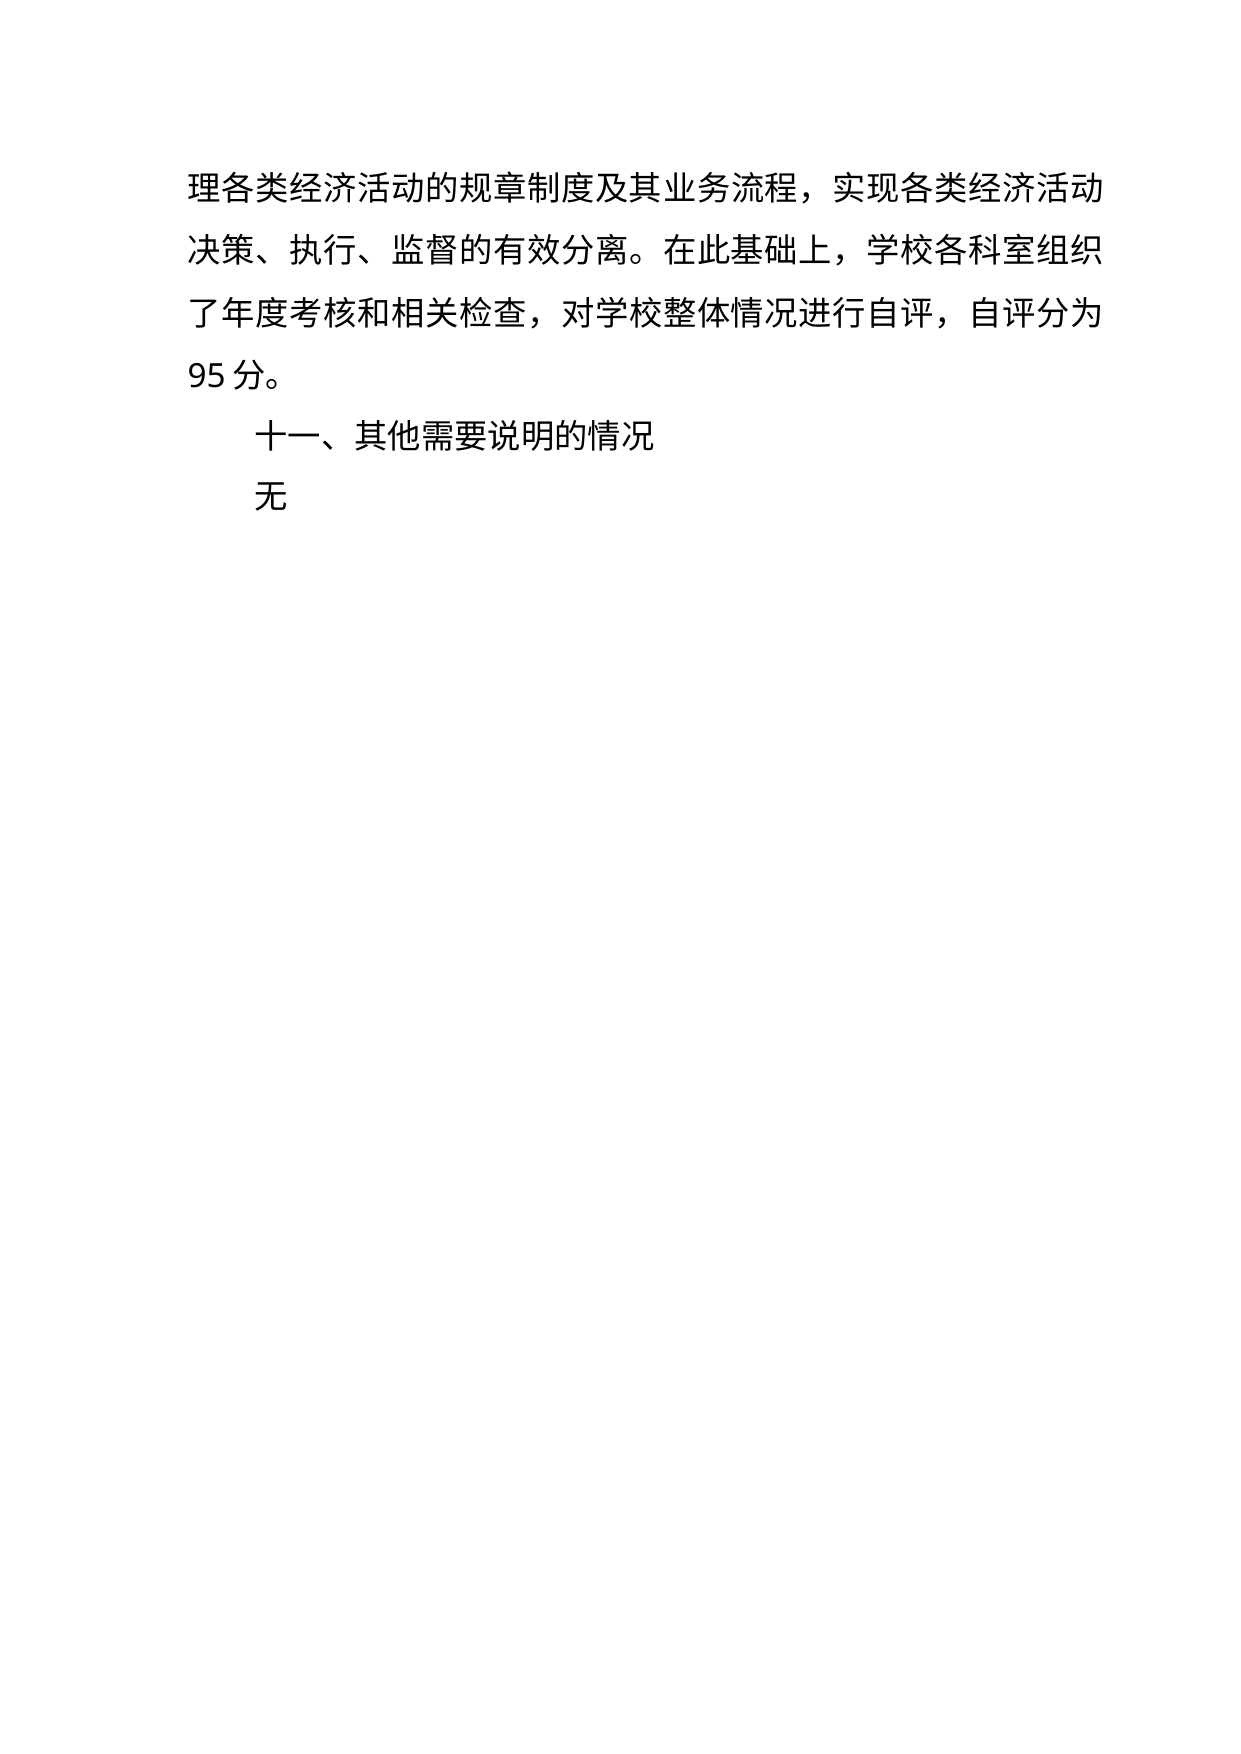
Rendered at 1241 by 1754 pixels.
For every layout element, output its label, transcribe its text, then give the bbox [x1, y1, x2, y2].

text 十一、其他需要说明的情况 [187, 400, 1053, 460]
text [187, 150, 1106, 400]
text 无 [187, 460, 1053, 521]
